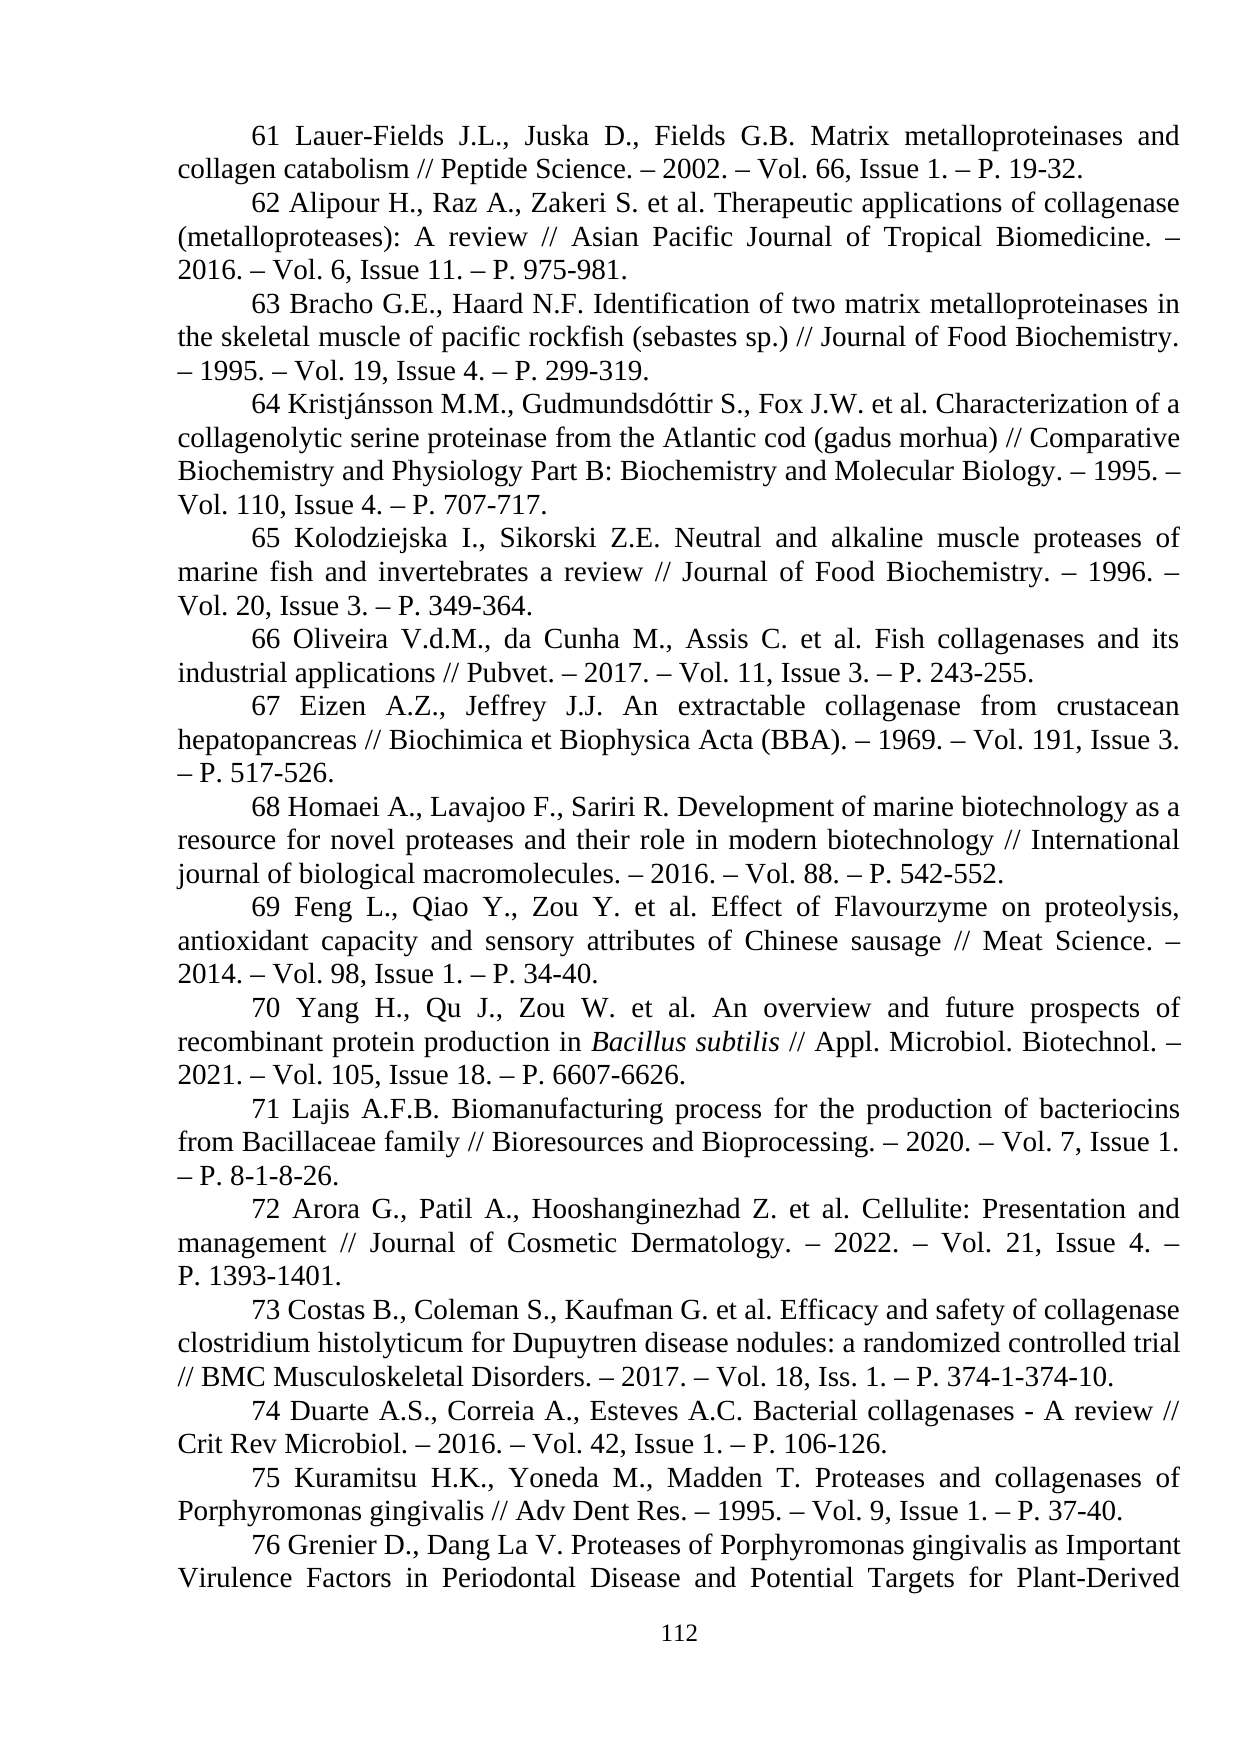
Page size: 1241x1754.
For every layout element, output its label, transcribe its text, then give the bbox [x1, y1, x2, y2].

text 61 Lauer-Fields J.L., Juska D., Fields G.B. Matrix metalloproteinases and collagen catabolism // Peptide Science. ‒ 2002. ‒ Vol. 66, Issue 1. ‒ P. 19-32. [177, 118, 1181, 185]
text 75 Kuramitsu H.K., Yoneda M., Madden T. Proteases and collagenases of Porphyromonas gingivalis // Adv Dent Res. ‒ 1995. ‒ Vol. 9, Issue 1. ‒ P. 37-40. [177, 1460, 1181, 1527]
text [177, 1527, 1181, 1594]
text 63 Bracho G.E., Haard N.F. Identification of two matrix metalloproteinases in the skeletal muscle of pacific rockfish (sebastes sp.) // Journal of Food Biochemistry. ‒ 1995. ‒ Vol. 19, Issue 4. ‒ P. 299-319. [177, 286, 1181, 386]
text 70 Yang H., Qu J., Zou W. et al. An overview and future prospects of recombinant protein production in Bacillus subtilis // Appl. Microbiol. Biotechnol. ‒ 2021. ‒ Vol. 105, Issue 18. ‒ P. 6607-6626. [177, 990, 1181, 1091]
text 73 Costas B., Coleman S., Kaufman G. et al. Efficacy and safety of collagenase clostridium histolyticum for Dupuytren disease nodules: a randomized controlled trial // BMC Musculoskeletal Disorders. ‒ 2017. ‒ Vol. 18, Iss. 1. ‒ P. 374-1-374-10. [177, 1292, 1181, 1393]
text 69 Feng L., Qiao Y., Zou Y. et al. Effect of Flavourzyme on proteolysis, antioxidant capacity and sensory attributes of Chinese sausage // Meat Science. ‒ 2014. ‒ Vol. 98, Issue 1. ‒ P. 34-40. [177, 889, 1181, 990]
text 68 Homaei A., Lavajoo F., Sariri R. Development of marine biotechnology as a resource for novel proteases and their role in modern biotechnology // International journal of biological macromolecules. ‒ 2016. ‒ Vol. 88. ‒ P. 542-552. [177, 789, 1181, 889]
text 71 Lajis A.F.B. Biomanufacturing process for the production of bacteriocins from Bacillaceae family // Bioresources and Bioprocessing. ‒ 2020. ‒ Vol. 7, Issue 1. ‒ P. 8-1-8-26. [177, 1091, 1181, 1191]
text 64 Kristjánsson M.M., Gudmundsdóttir S., Fox J.W. et al. Characterization of a collagenolytic serine proteinase from the Atlantic cod (gadus morhua) // Comparative Biochemistry and Physiology Part B: Biochemistry and Molecular Biology. ‒ 1995. ‒ Vol. 110, Issue 4. ‒ P. 707-717. [177, 386, 1181, 521]
text 62 Alipour H., Raz A., Zakeri S. et al. Therapeutic applications of collagenase (metalloproteases): A review // Asian Pacific Journal of Tropical Biomedicine. ‒ 2016. ‒ Vol. 6, Issue 11. ‒ P. 975-981. [177, 185, 1181, 286]
text 72 Arora G., Patil A., Hooshanginezhad Z. et al. Cellulite: Presentation and management // Journal of Cosmetic Dermatology. ‒ 2022. ‒ Vol. 21, Issue 4. ‒ P. 1393-1401. [177, 1191, 1181, 1292]
text 66 Oliveira V.d.M., da Cunha M., Assis C. et al. Fish collagenases and its industrial applications // Pubvet. ‒ 2017. ‒ Vol. 11, Issue 3. ‒ P. 243-255. [177, 621, 1181, 688]
text 65 Kolodziejska I., Sikorski Z.E. Neutral and alkaline muscle proteases of marine fish and invertebrates a review // Journal of Food Biochemistry. ‒ 1996. ‒ Vol. 20, Issue 3. ‒ P. 349-364. [177, 521, 1181, 621]
text 74 Duarte A.S., Correia A., Esteves A.C. Bacterial collagenases - A review // Crit Rev Microbiol. ‒ 2016. ‒ Vol. 42, Issue 1. ‒ P. 106-126. [177, 1393, 1181, 1460]
text 67 Eizen A.Z., Jeffrey J.J. An extractable collagenase from crustacean hepatopancreas // Biochimica et Biophysica Acta (BBA). ‒ 1969. ‒ Vol. 191, Issue 3. ‒ P. 517-526. [177, 688, 1181, 789]
